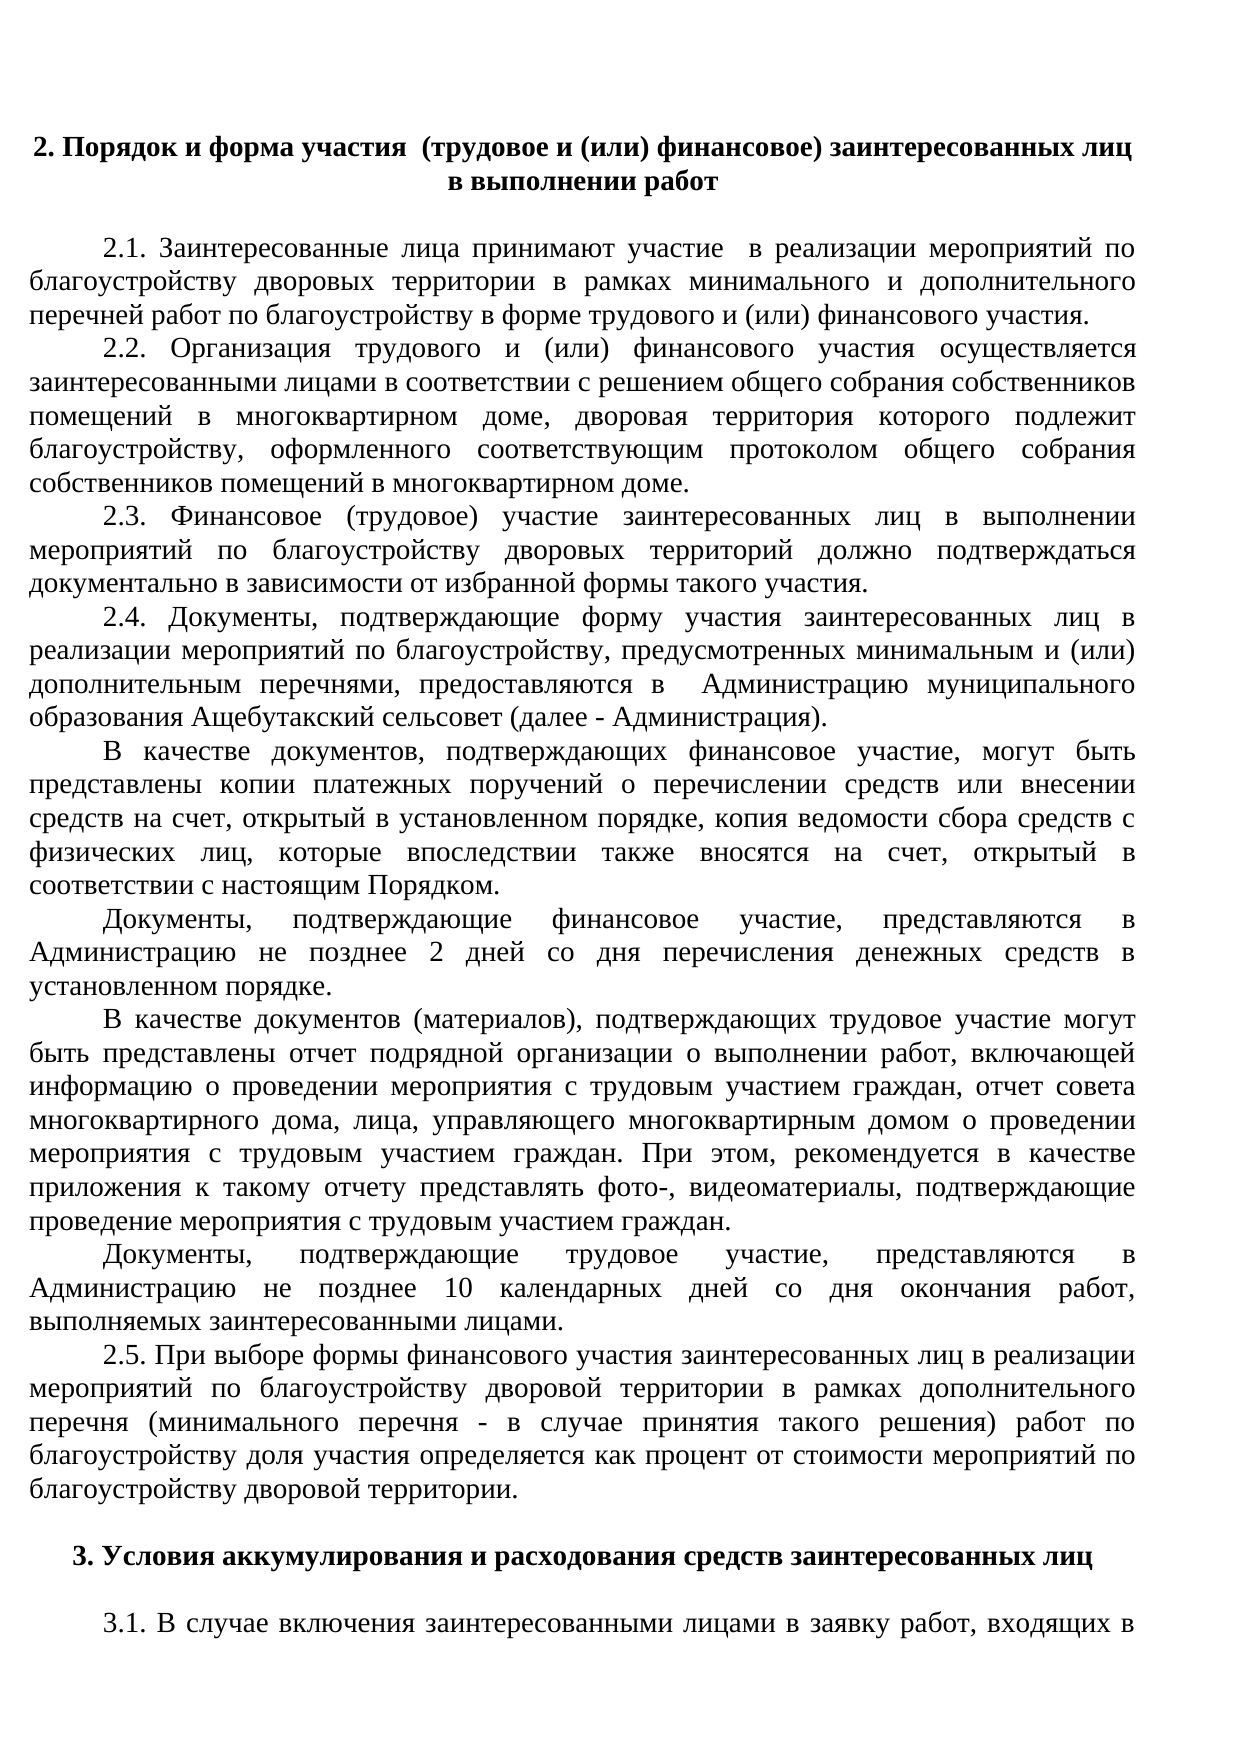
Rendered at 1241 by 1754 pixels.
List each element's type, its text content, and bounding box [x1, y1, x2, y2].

text 2.4. Документы, подтверждающие форму участия заинтересованных лиц в реализации мероприятий по благоустройству, предусмотренных минимальным и (или) дополнительным перечнями, предоставляются в Администрацию муниципального образования Ащебутакский сельсовет (далее - Администрация). [29, 599, 1137, 733]
text Документы, подтверждающие финансовое участие, представляются в Администрацию не позднее 2 дней со дня перечисления денежных средств в установленном порядке. [29, 901, 1137, 1001]
text В качестве документов, подтверждающих финансовое участие, могут быть представлены копии платежных поручений о перечислении средств или внесении средств на счет, открытый в установленном порядке, копия ведомости сбора средств с физических лиц, которые впоследствии также вносятся на счет, открытый в соответствии с настоящим Порядком. [29, 733, 1137, 901]
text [29, 1605, 1137, 1639]
text 3. Условия аккумулирования и расходования средств заинтересованных лиц [29, 1538, 1137, 1572]
text 2. Порядок и форма участия (трудовое и (или) финансовое) заинтересованных лиц в выполнении работ [718, 129, 1137, 196]
text 2.1. Заинтересованные лица принимают участие в реализации мероприятий по благоустройству дворовых территории в рамках минимального и дополнительного перечней работ по благоустройству в форме трудового и (или) финансового участия. [29, 230, 1137, 331]
text 2.5. При выборе формы финансового участия заинтересованных лиц в реализации мероприятий по благоустройству дворовой территории в рамках дополнительного перечня (минимального перечня - в случае принятия такого решения) работ по благоустройству доля участия определяется как процент от стоимости мероприятий по благоустройству дворовой территории. [29, 1337, 1137, 1504]
text 2.3. Финансовое (трудовое) участие заинтересованных лиц в выполнении мероприятий по благоустройству дворовых территорий должно подтверждаться документально в зависимости от избранной формы такого участия. [29, 498, 1137, 599]
text В качестве документов (материалов), подтверждающих трудовое участие могут быть представлены отчет подрядной организации о выполнении работ, включающей информацию о проведении мероприятия с трудовым участием граждан, отчет совета многоквартирного дома, лица, управляющего многоквартирным домом о проведении мероприятия с трудовым участием граждан. При этом, рекомендуется в качестве приложения к такому отчету представлять фото-, видеоматериалы, подтверждающие проведение мероприятия с трудовым участием граждан. [29, 1001, 1137, 1236]
text 2. Порядок и форма участия (трудовое и (или) финансовое) заинтересованных лиц в выполнении работ [29, 129, 447, 196]
text 2.2. Организация трудового и (или) финансового участия осуществляется заинтересованными лицами в соответствии с решением общего собрания собственников помещений в многоквартирном доме, дворовая территория которого подлежит благоустройству, оформленного соответствующим протоколом общего собрания собственников помещений в многоквартирном доме. [29, 331, 1137, 498]
text Документы, подтверждающие трудовое участие, представляются в Администрацию не позднее 10 календарных дней со дня окончания работ, выполняемых заинтересованными лицами. [29, 1236, 1137, 1337]
